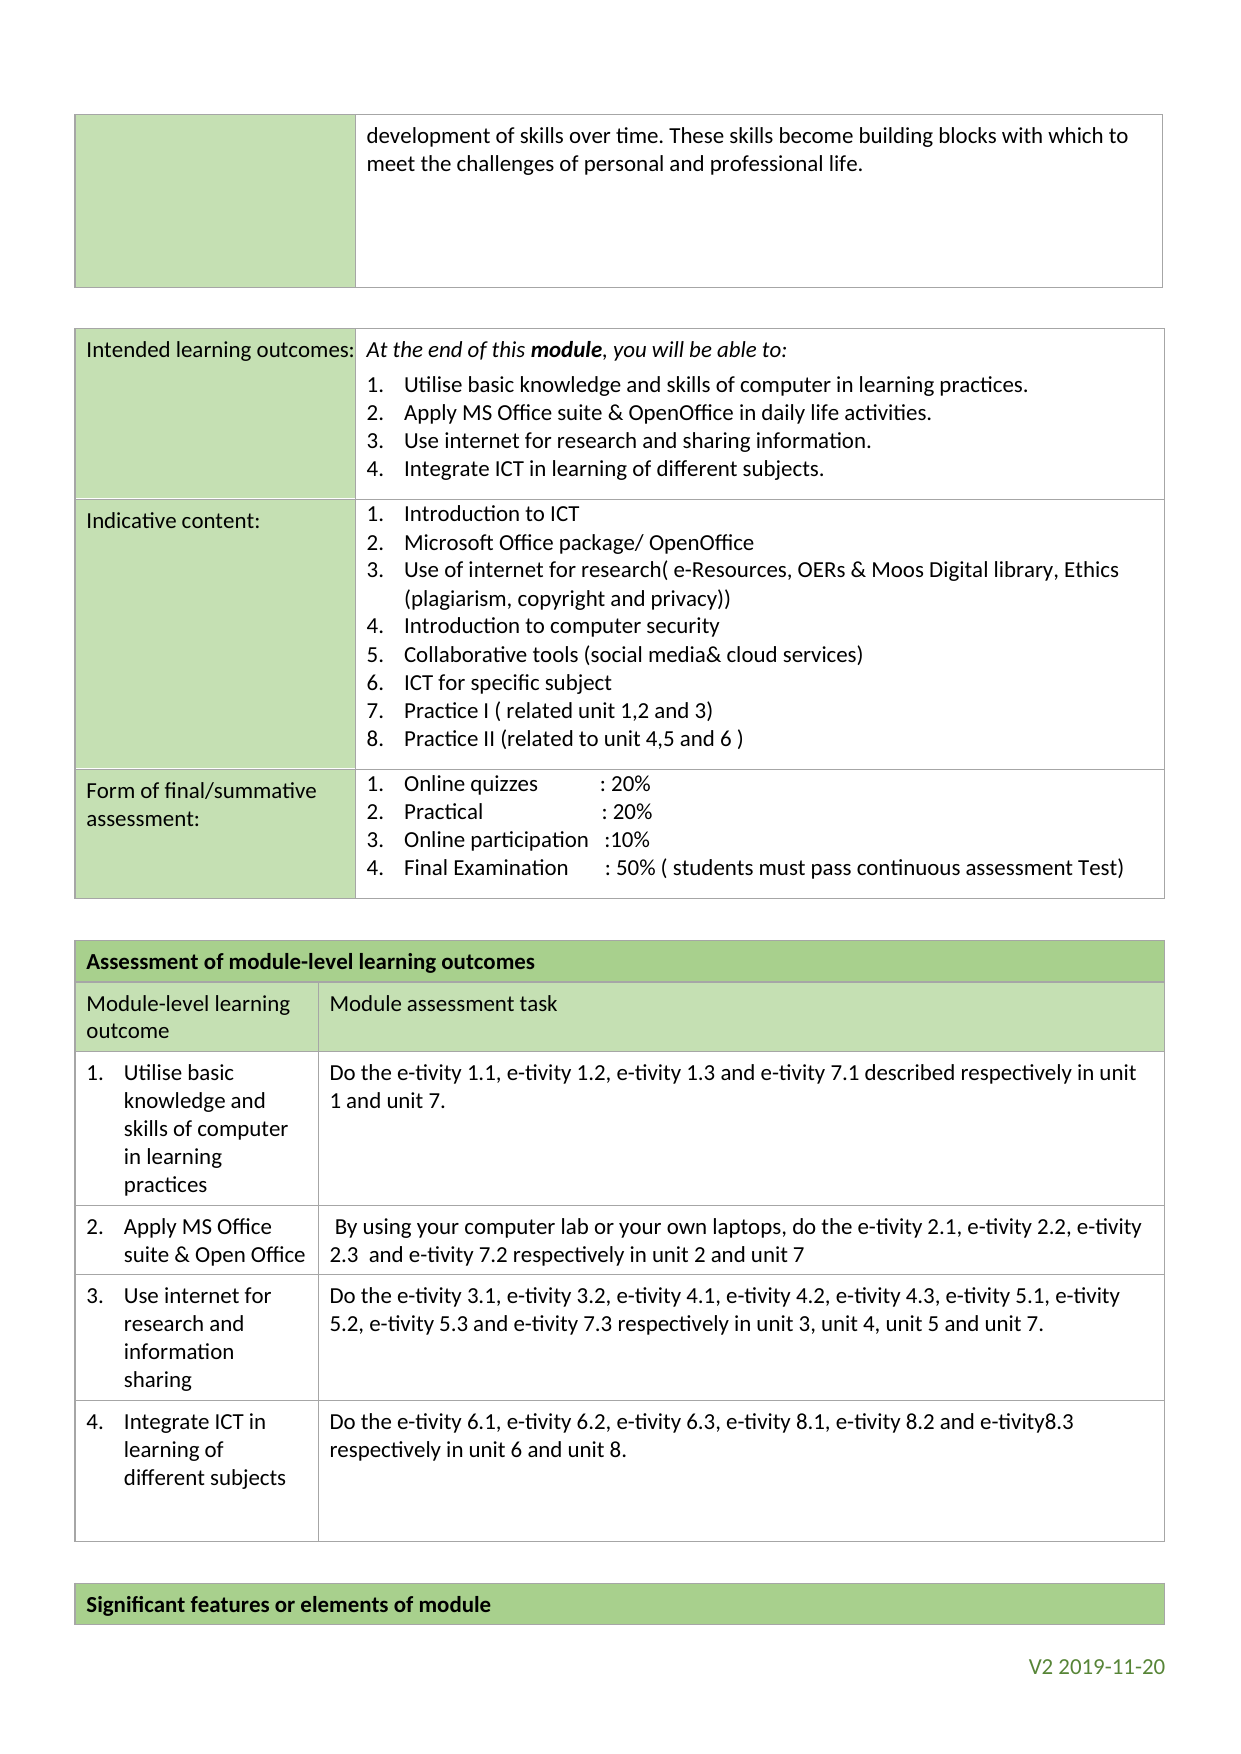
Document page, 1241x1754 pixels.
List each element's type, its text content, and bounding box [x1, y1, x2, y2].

table_cell Apply MS Office suite & Open Office [76, 1206, 318, 1274]
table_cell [356, 115, 1162, 287]
table_cell Utilise basic knowledge and skills of computer in learning practices [76, 1052, 318, 1204]
table_header Significant features or elements of module [76, 1584, 1164, 1624]
table_cell Module assessment task [319, 983, 1164, 1051]
table_cell By using your computer lab or your own laptops, do the e-tivity 2.1, e-tivity 2.2, e-tivity 2.3 and e-tivity 7.2 respectively in unit 2 and unit 7 [319, 1206, 1164, 1274]
table_header At the end of this module, you will be able to: Utilise basic knowledge and skills of computer in learning practices. Apply MS Office suite & OpenOffice in daily life activities. Use internet for research and sharing information. Integrate ICT in learning of different subjects. [356, 329, 1164, 498]
table_header Assessment of module-level learning outcomes [76, 941, 1164, 981]
table_cell Use internet for research and information sharing [76, 1275, 318, 1400]
table_cell Integrate ICT in learning of different subjects [76, 1401, 318, 1541]
table_cell Online quizzes : 20% Practical : 20% Online participation :10% Final Examination : 50% ( students must pass continuous assessment Test) [356, 770, 1164, 898]
table_cell Form of final/summative assessment: [76, 770, 355, 898]
table_cell Introduction to ICT Microsoft Office package/ OpenOffice Use of internet for research( e-Resources, OERs & Moos Digital library, Ethics (plagiarism, copyright and privacy)) Introduction to computer security Collaborative tools (social media& cloud services) ICT for specific subject Practice I ( related unit 1,2 and 3) Practice II (related to unit 4,5 and 6 ) [356, 500, 1164, 768]
table_cell Do the e-tivity 6.1, e-tivity 6.2, e-tivity 6.3, e-tivity 8.1, e-tivity 8.2 and e-tivity8.3 respectively in unit 6 and unit 8. [319, 1401, 1164, 1541]
table_cell Do the e-tivity 3.1, e-tivity 3.2, e-tivity 4.1, e-tivity 4.2, e-tivity 4.3, e-tivity 5.1, e-tivity 5.2, e-tivity 5.3 and e-tivity 7.3 respectively in unit 3, unit 4, unit 5 and unit 7. [319, 1275, 1164, 1400]
table_cell Indicative content: [76, 500, 355, 768]
table_header Intended learning outcomes: [76, 329, 355, 498]
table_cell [76, 115, 355, 287]
table_cell Do the e-tivity 1.1, e-tivity 1.2, e-tivity 1.3 and e-tivity 7.1 described respectively in unit 1 and unit 7. [319, 1052, 1164, 1204]
table_cell Module-level learning outcome [76, 983, 318, 1051]
